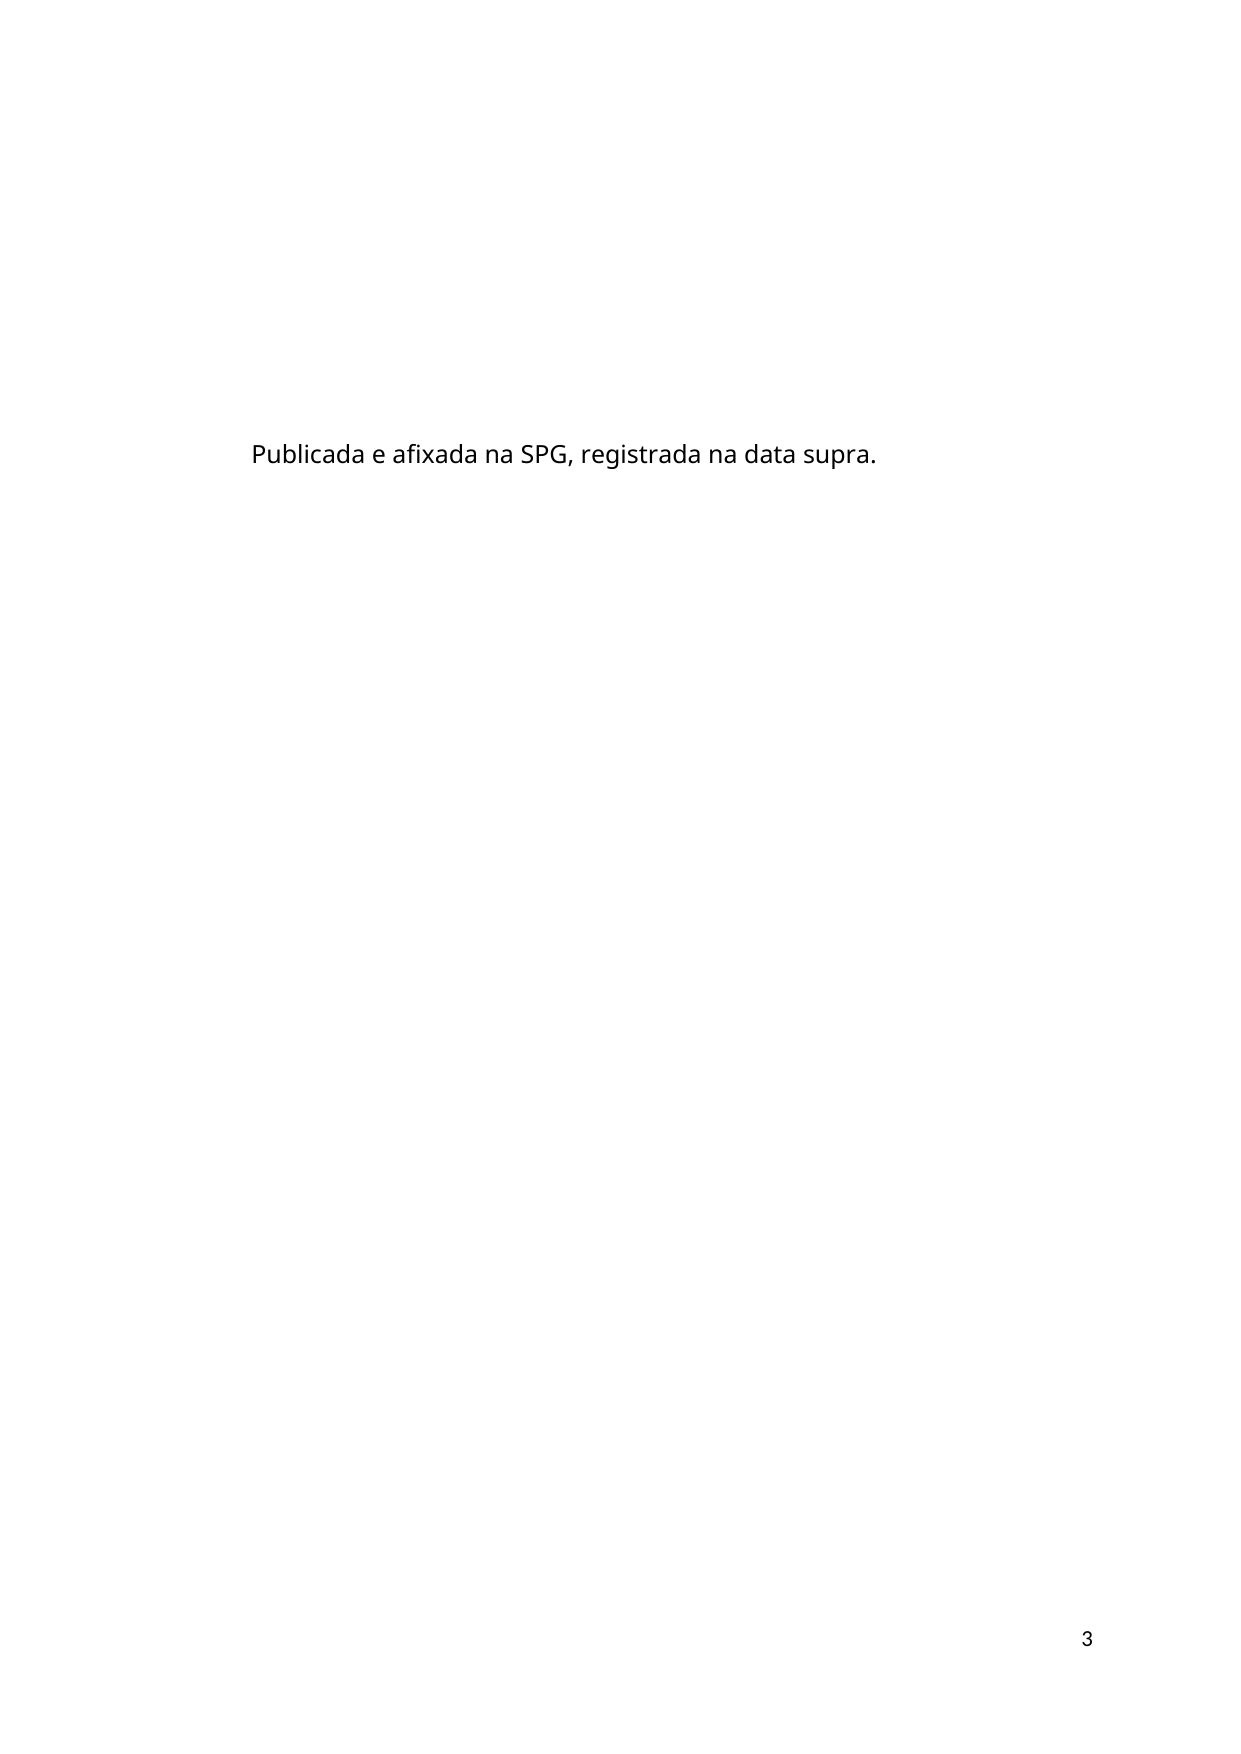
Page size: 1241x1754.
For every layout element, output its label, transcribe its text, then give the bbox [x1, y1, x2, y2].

text Publicada e afixada na SPG, registrada na data supra. [177, 436, 1092, 470]
